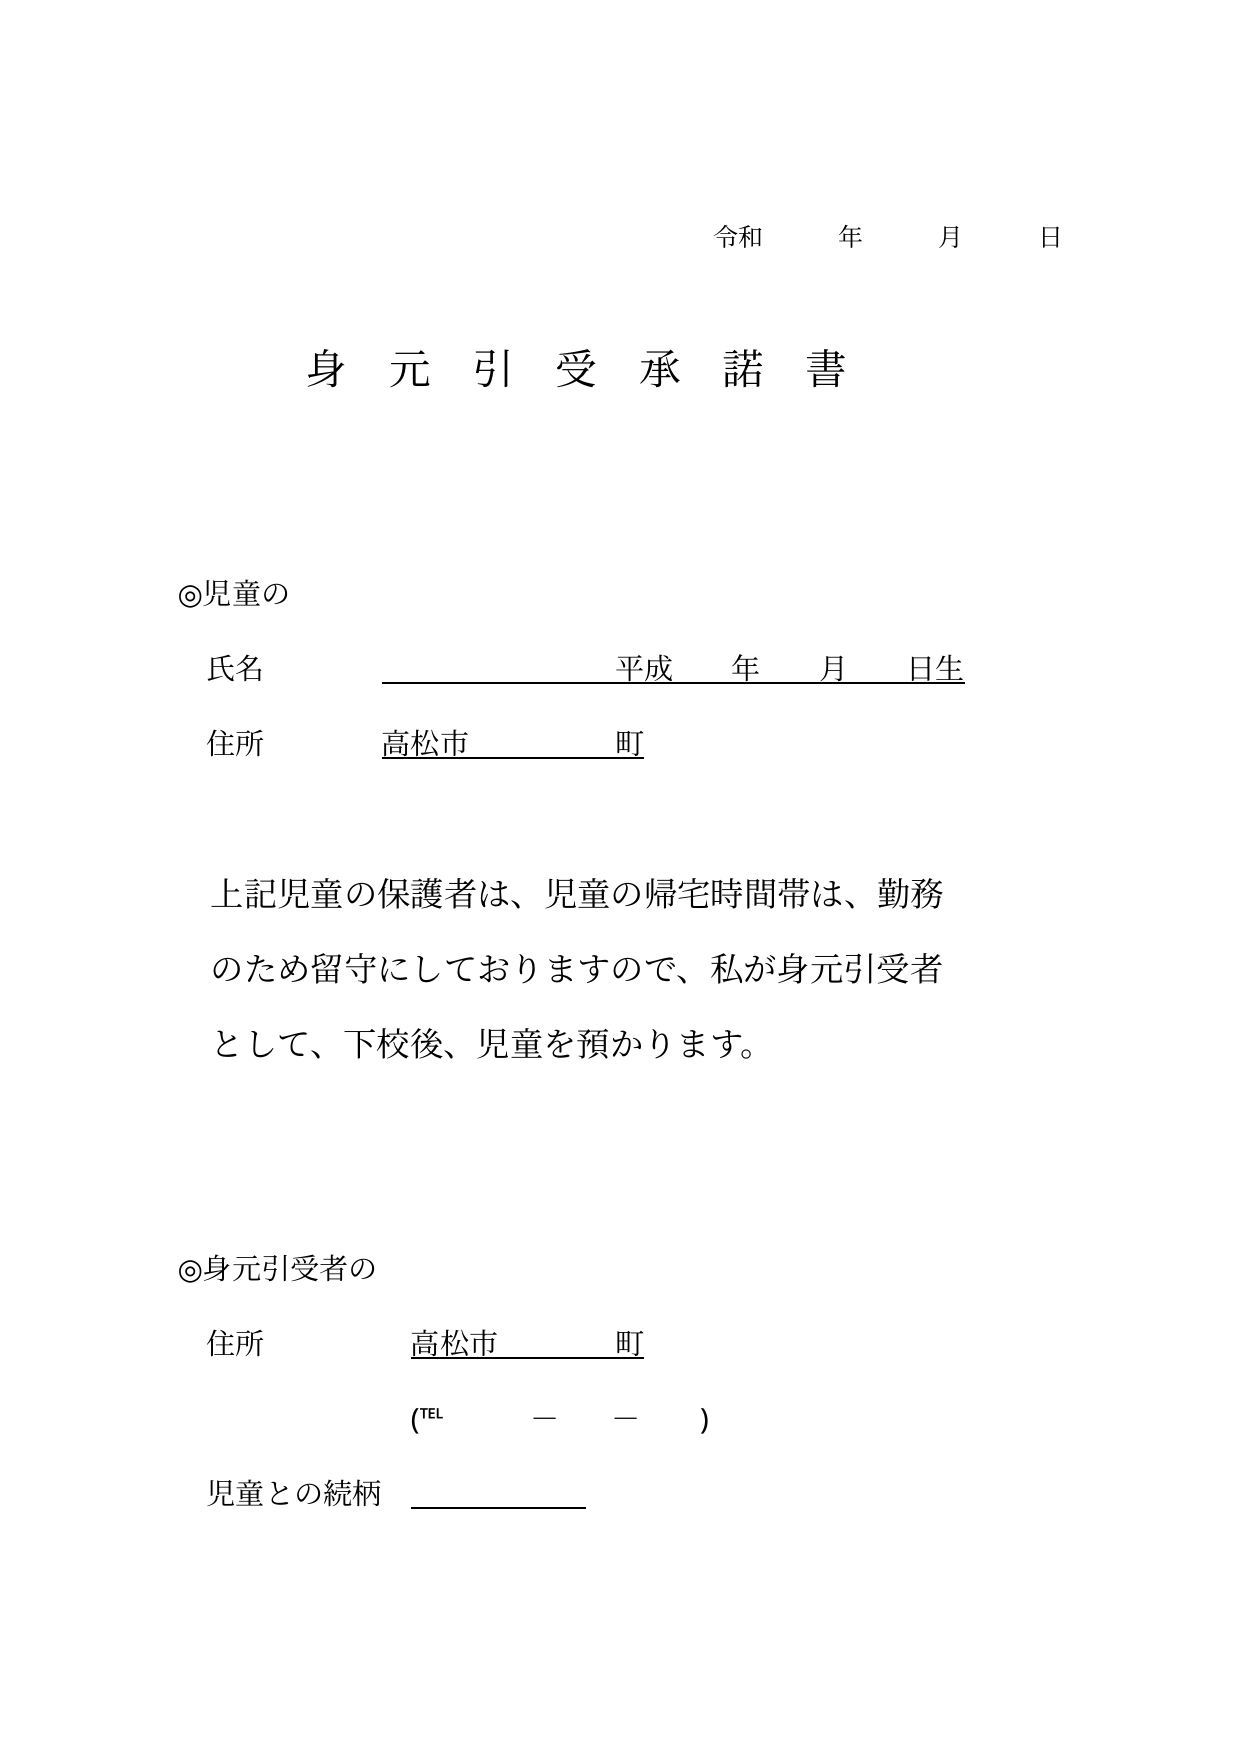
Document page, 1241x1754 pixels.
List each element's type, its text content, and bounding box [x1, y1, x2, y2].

text 氏名 平成 年 月 日生 [177, 629, 976, 704]
text 住所 高松市 町 [177, 1304, 976, 1379]
text (℡ － － ) [177, 1379, 976, 1454]
text 上記児童の保護者は、児童の帰宅時間帯は、勤務 [177, 854, 976, 929]
text として、下校後、児童を預かります。 [177, 1004, 976, 1079]
text のため留守にしておりますので、私が身元引受者 [177, 929, 976, 1004]
text ◎身元引受者の [177, 1229, 976, 1304]
text 令和 年 月 日 [177, 217, 1063, 254]
text ◎児童の [177, 554, 976, 629]
text 児童との続柄 [177, 1454, 976, 1529]
text 身 元 引 受 承 諾 書 [177, 329, 976, 404]
text 住所 高松市 町 [177, 704, 976, 779]
